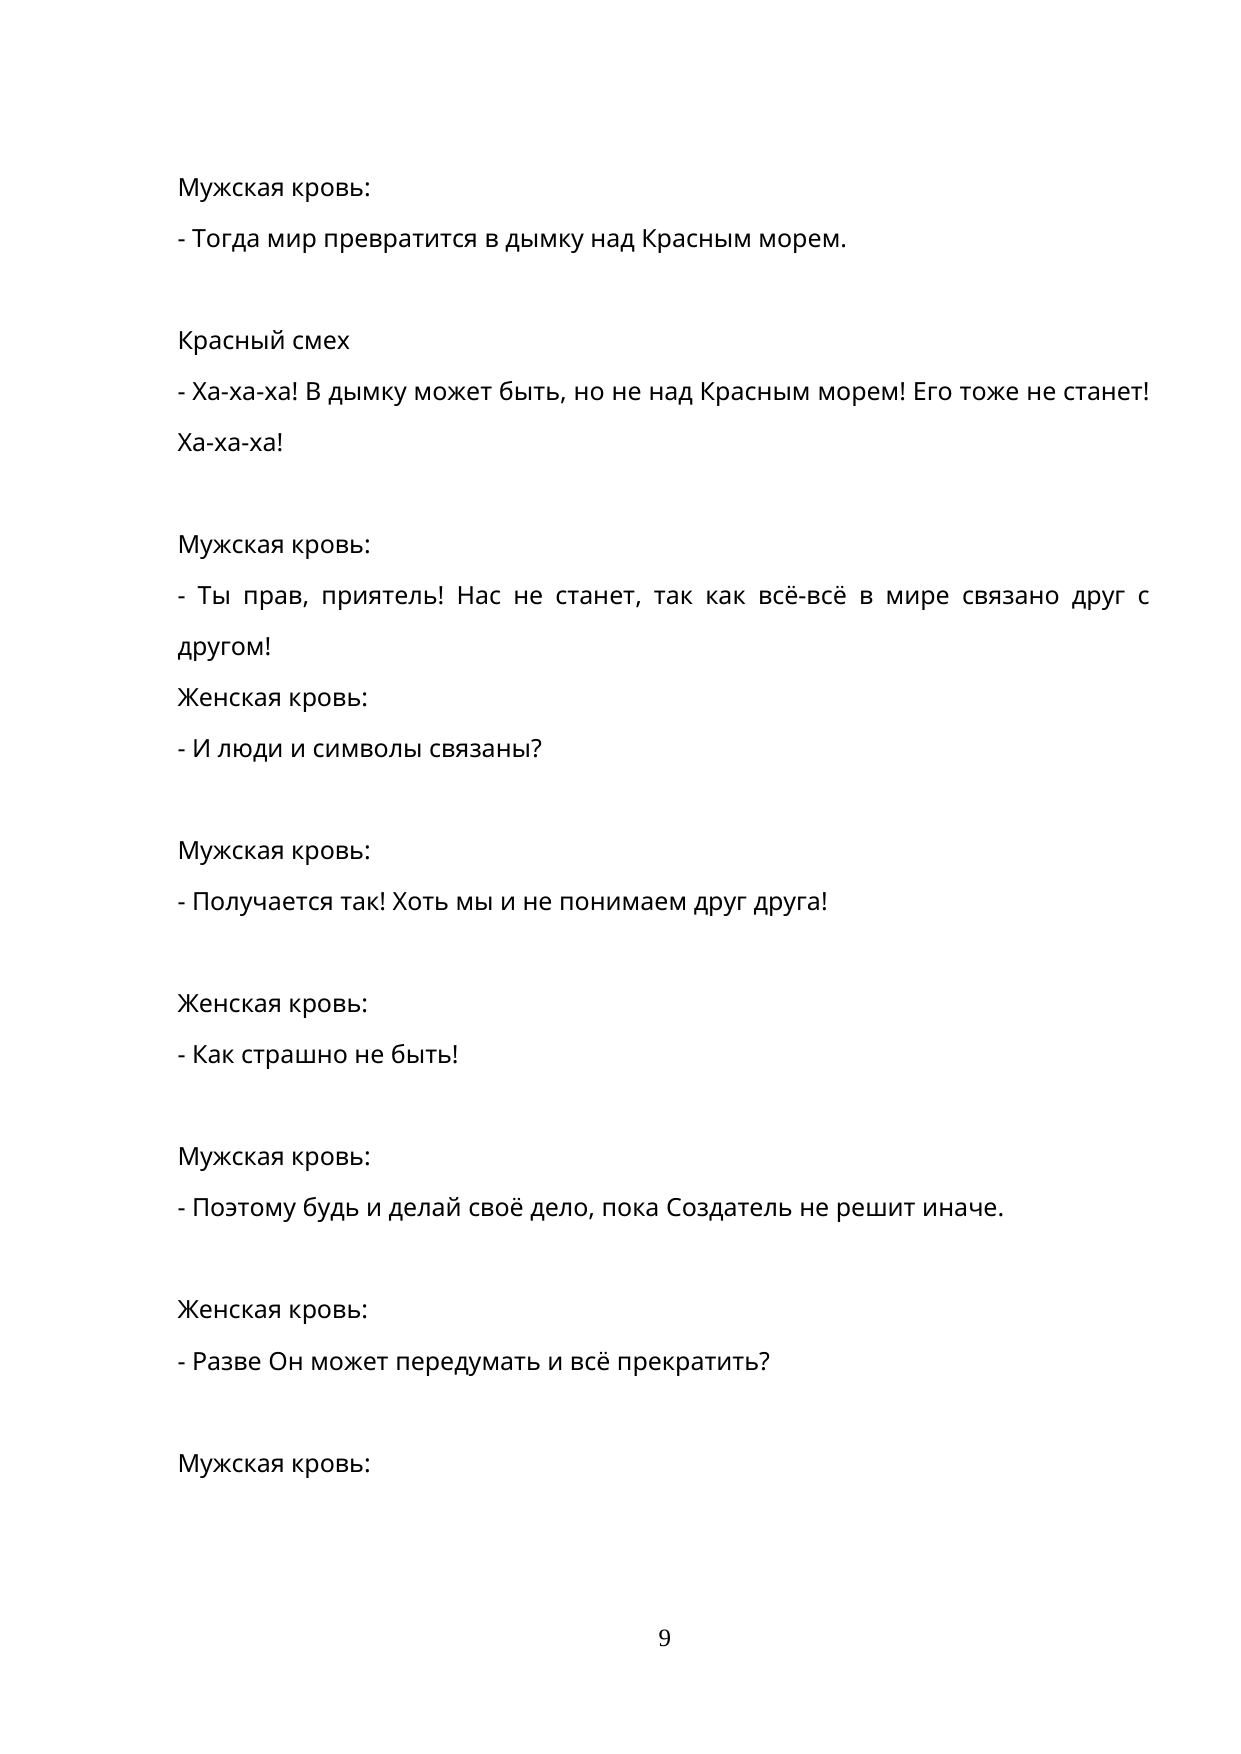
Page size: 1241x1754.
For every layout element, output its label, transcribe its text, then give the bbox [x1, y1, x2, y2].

text - Как страшно не быть! [177, 1037, 1152, 1071]
text - Ты прав, приятель! Нас не станет, так как всё-всё в мире связано друг с другом! [177, 577, 1152, 663]
text Женская кровь: [177, 679, 1152, 714]
text Мужская кровь: [177, 526, 1152, 561]
text - Получается так! Хоть мы и не понимаем друг друга! [177, 884, 1152, 918]
text Мужская кровь: [177, 1139, 1152, 1173]
text Красный смех [177, 322, 1152, 356]
text Мужская кровь: [177, 169, 1152, 203]
text Женская кровь: [177, 1292, 1152, 1326]
text - И люди и символы связаны? [177, 731, 1152, 765]
text - Тогда мир превратится в дымку над Красным морем. [177, 220, 1152, 254]
text Мужская кровь: [177, 1445, 1152, 1479]
text - Ха-ха-ха! В дымку может быть, но не над Красным морем! Его тоже не станет! Ха-ха-ха! [177, 373, 1152, 458]
text - Поэтому будь и делай своё дело, пока Создатель не решит иначе. [177, 1190, 1152, 1224]
text Мужская кровь: [177, 833, 1152, 867]
text - Разве Он может передумать и всё прекратить? [177, 1343, 1152, 1377]
text Женская кровь: [177, 986, 1152, 1020]
